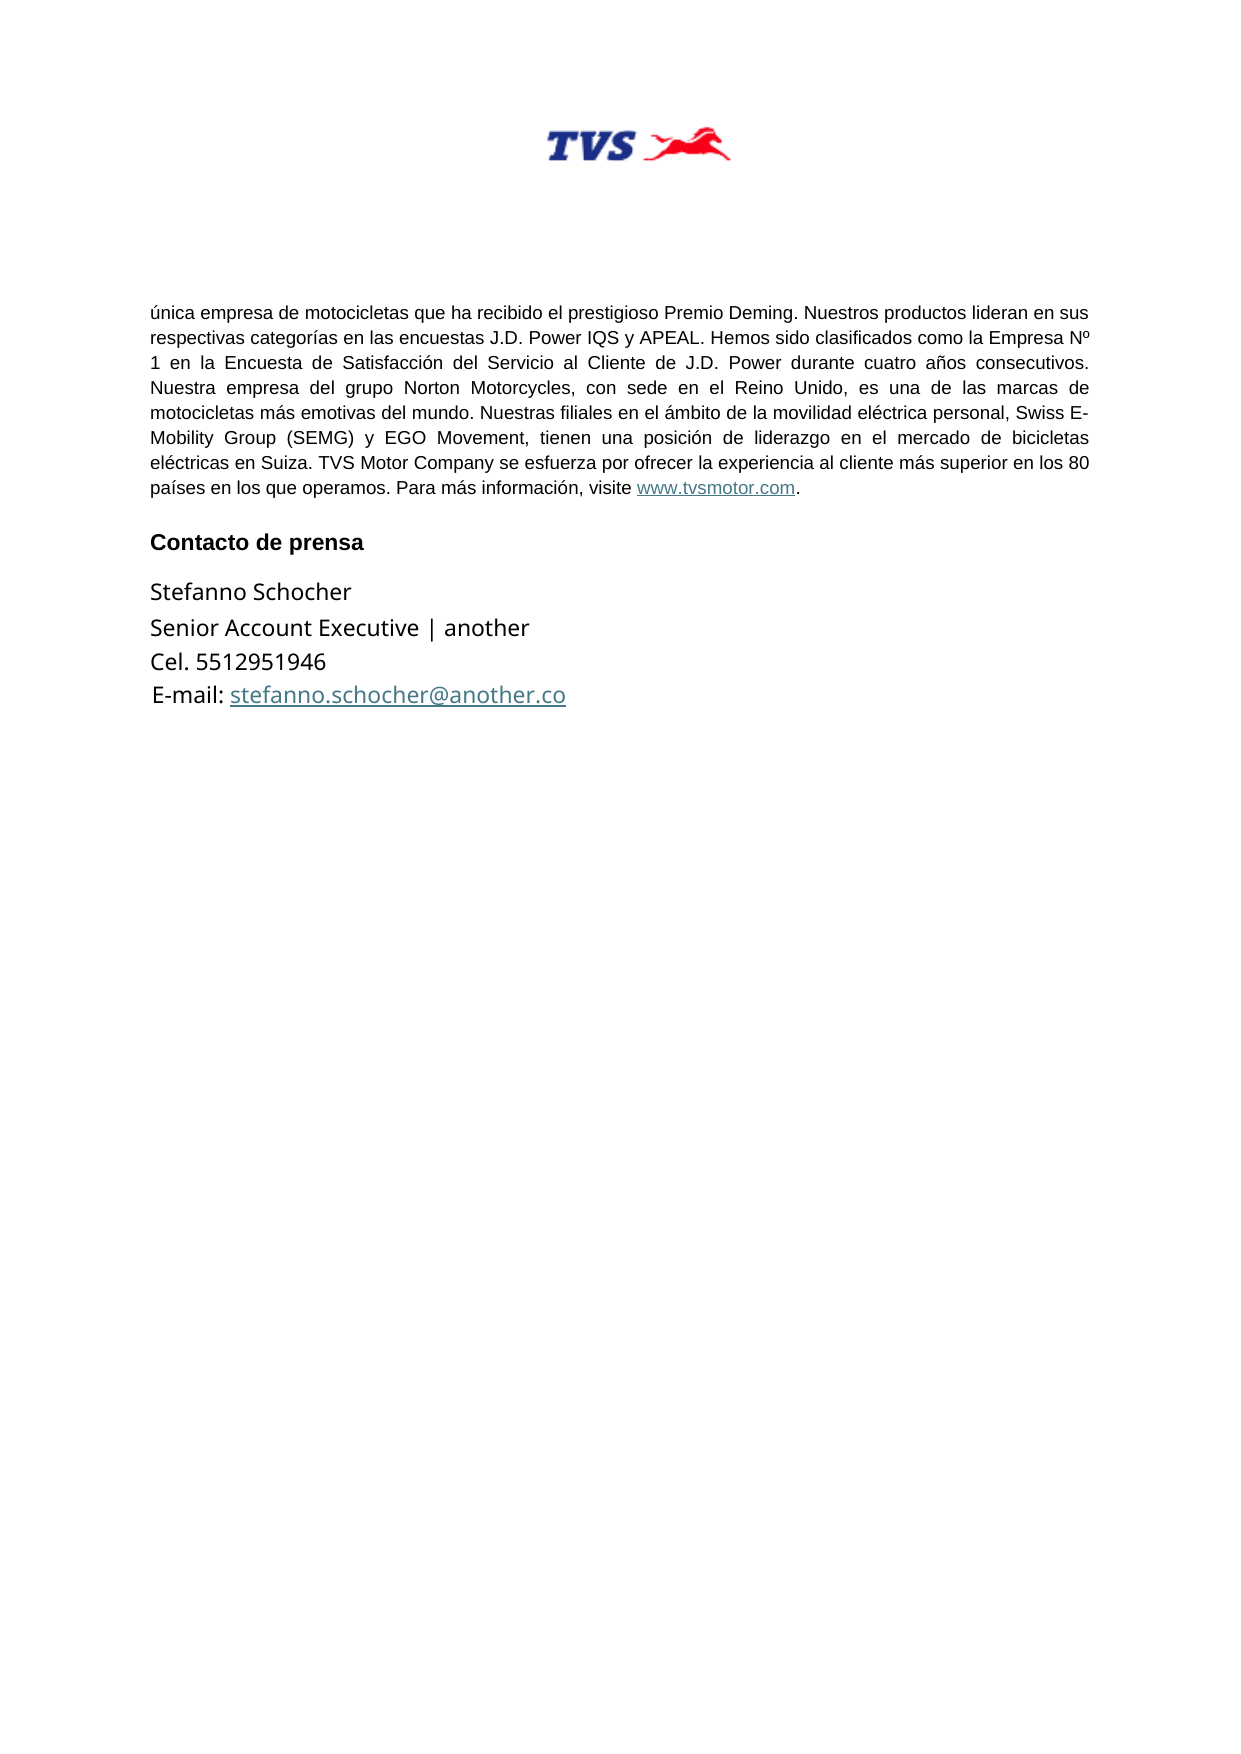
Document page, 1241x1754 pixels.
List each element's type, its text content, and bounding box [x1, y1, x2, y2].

text Stefanno Schocher [150, 576, 1090, 607]
text E-mail: stefanno.schocher@another.co [152, 679, 1090, 710]
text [150, 302, 1090, 498]
text Senior Account Executive | another [150, 612, 1090, 643]
text Cel. 5512951946 [150, 646, 1090, 677]
text Contacto de prensa [150, 529, 1090, 556]
